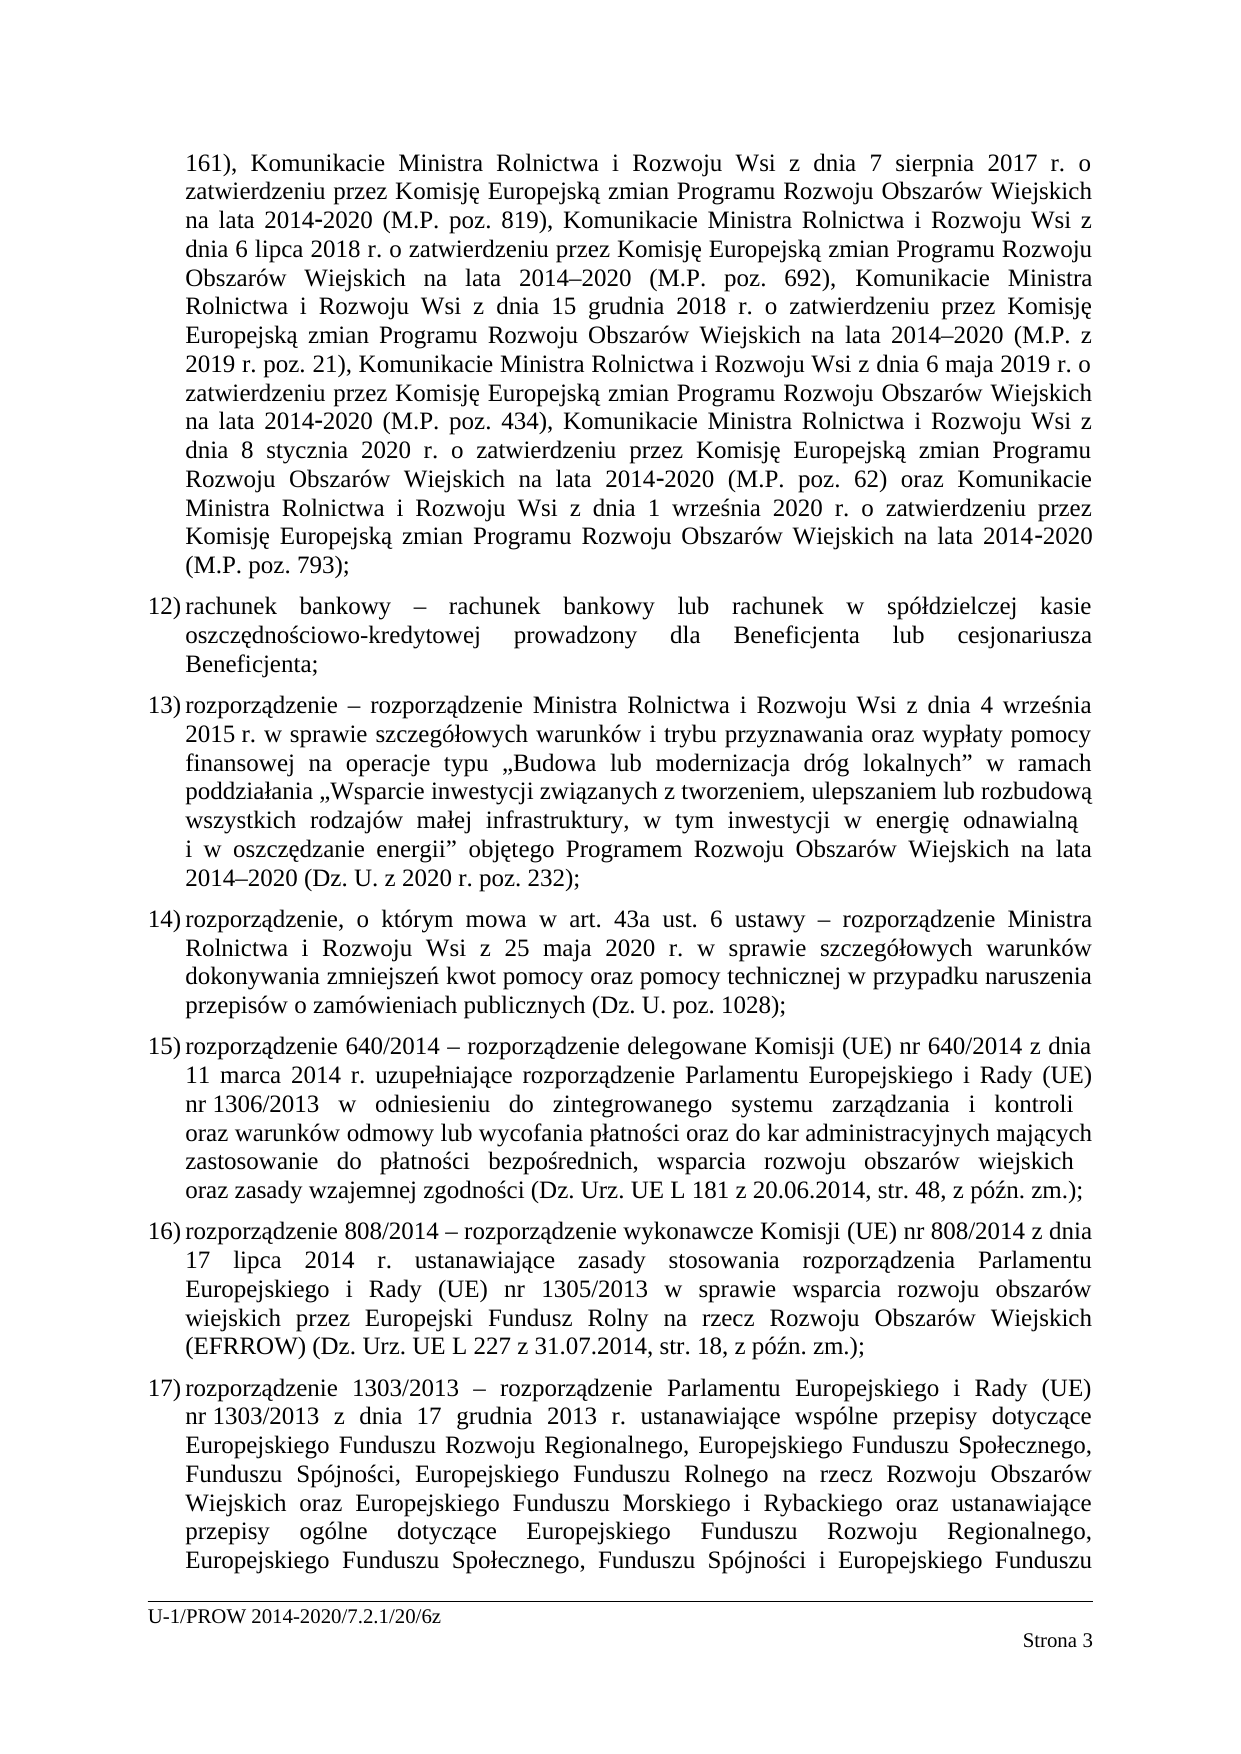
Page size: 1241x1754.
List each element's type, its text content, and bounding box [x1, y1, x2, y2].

list rachunek bankowy – rachunek bankowy lub rachunek w spółdzielczej kasie oszczędnościowo-kredytowej prowadzony dla Beneficjenta lub cesjonariusza Beneficjenta; [148, 591, 1093, 678]
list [148, 148, 1093, 579]
list rozporządzenie 808/2014 – rozporządzenie wykonawcze Komisji (UE) nr 808/2014 z dnia 17 lipca 2014 r. ustanawiające zasady stosowania rozporządzenia Parlamentu Europejskiego i Rady (UE) nr 1305/2013 w sprawie wsparcia rozwoju obszarów wiejskich przez Europejski Fundusz Rolny na rzecz Rozwoju Obszarów Wiejskich (EFRROW) (Dz. Urz. UE L 227 z 31.07.2014, str. 18, z późn. zm.); [148, 1216, 1093, 1360]
list rozporządzenie – rozporządzenie Ministra Rolnictwa i Rozwoju Wsi z dnia 4 września 2015 r. w sprawie szczegółowych warunków i trybu przyznawania oraz wypłaty pomocy finansowej na operacje typu „Budowa lub modernizacja dróg lokalnych” w ramach poddziałania „Wsparcie inwestycji związanych z tworzeniem, ulepszaniem lub rozbudową wszystkich rodzajów małej infrastruktury, w tym inwestycji w energię odnawialną i w oszczędzanie energii” objętego Programem Rozwoju Obszarów Wiejskich na lata 2014–2020 (Dz. U. z 2020 r. poz. 232); [148, 690, 1093, 891]
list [148, 1373, 1093, 1574]
list rozporządzenie 640/2014 – rozporządzenie delegowane Komisji (UE) nr 640/2014 z dnia 11 marca 2014 r. uzupełniające rozporządzenie Parlamentu Europejskiego i Rady (UE) nr 1306/2013 w odniesieniu do zintegrowanego systemu zarządzania i kontroli oraz warunków odmowy lub wycofania płatności oraz do kar administracyjnych mających zastosowanie do płatności bezpośrednich, wsparcia rozwoju obszarów wiejskich oraz zasady wzajemnej zgodności (Dz. Urz. UE L 181 z 20.06.2014, str. 48, z późn. zm.); [148, 1031, 1093, 1204]
list rozporządzenie, o którym mowa w art. 43a ust. 6 ustawy – rozporządzenie Ministra Rolnictwa i Rozwoju Wsi z 25 maja 2020 r. w sprawie szczegółowych warunków dokonywania zmniejszeń kwot pomocy oraz pomocy technicznej w przypadku naruszenia przepisów o zamówieniach publicznych (Dz. U. poz. 1028); [148, 904, 1093, 1019]
